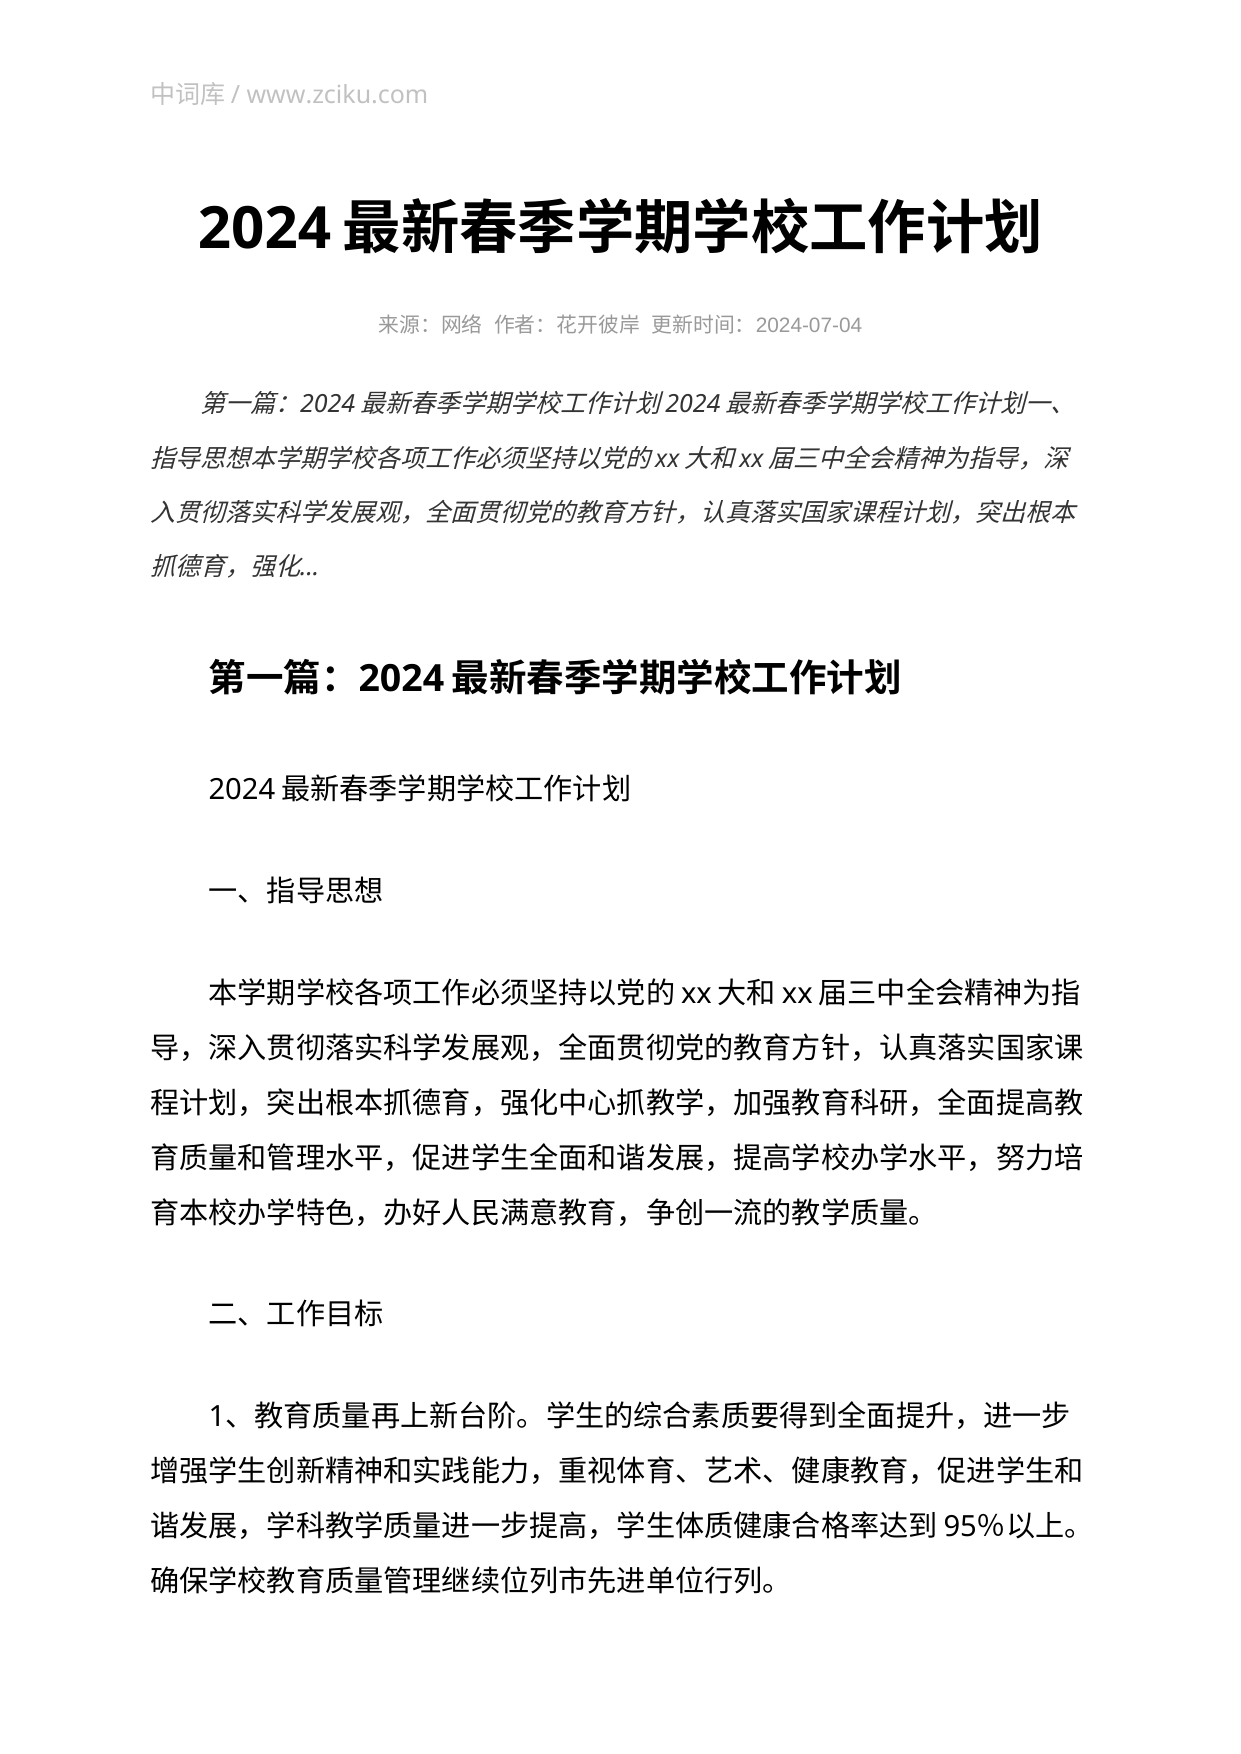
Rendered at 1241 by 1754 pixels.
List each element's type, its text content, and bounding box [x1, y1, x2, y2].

text 二、工作目标 [150, 1291, 1090, 1333]
text 一、指导思想 [150, 868, 1090, 910]
text 本学期学校各项工作必须坚持以党的xx大和xx届三中全会精神为指导，深入贯彻落实科学发展观，全面贯彻党的教育方针，认真落实国家课程计划，突出根本抓德育，强化中心抓教学，加强教育科研，全面提高教育质量和管理水平，促进学生全面和谐发展，提高学校办学水平，努力培育本校办学特色，办好人民满意教育，争创一流的教学质量。 [150, 969, 1090, 1231]
text 2024最新春季学期学校工作计划 [150, 766, 1090, 808]
text 来源：网络 作者：花开彼岸 更新时间：2024-07-04 [150, 313, 1090, 337]
subtitle 2024最新春季学期学校工作计划 [150, 181, 1090, 266]
text 第一篇：2024最新春季学期学校工作计划 [150, 648, 1090, 703]
text 第一篇：2024最新春季学期学校工作计划2024最新春季学期学校工作计划一、指导思想本学期学校各项工作必须坚持以党的xx大和xx届三中全会精神为指导，深入贯彻落实科学发展观，全面贯彻党的教育方针，认真落实国家课程计划，突出根本抓德育，强化... [150, 384, 1090, 583]
text 1、教育质量再上新台阶。学生的综合素质要得到全面提升，进一步增强学生创新精神和实践能力，重视体育、艺术、健康教育，促进学生和谐发展，学科教学质量进一步提高，学生体质健康合格率达到95％以上。确保学校教育质量管理继续位列市先进单位行列。 [150, 1393, 1090, 1600]
